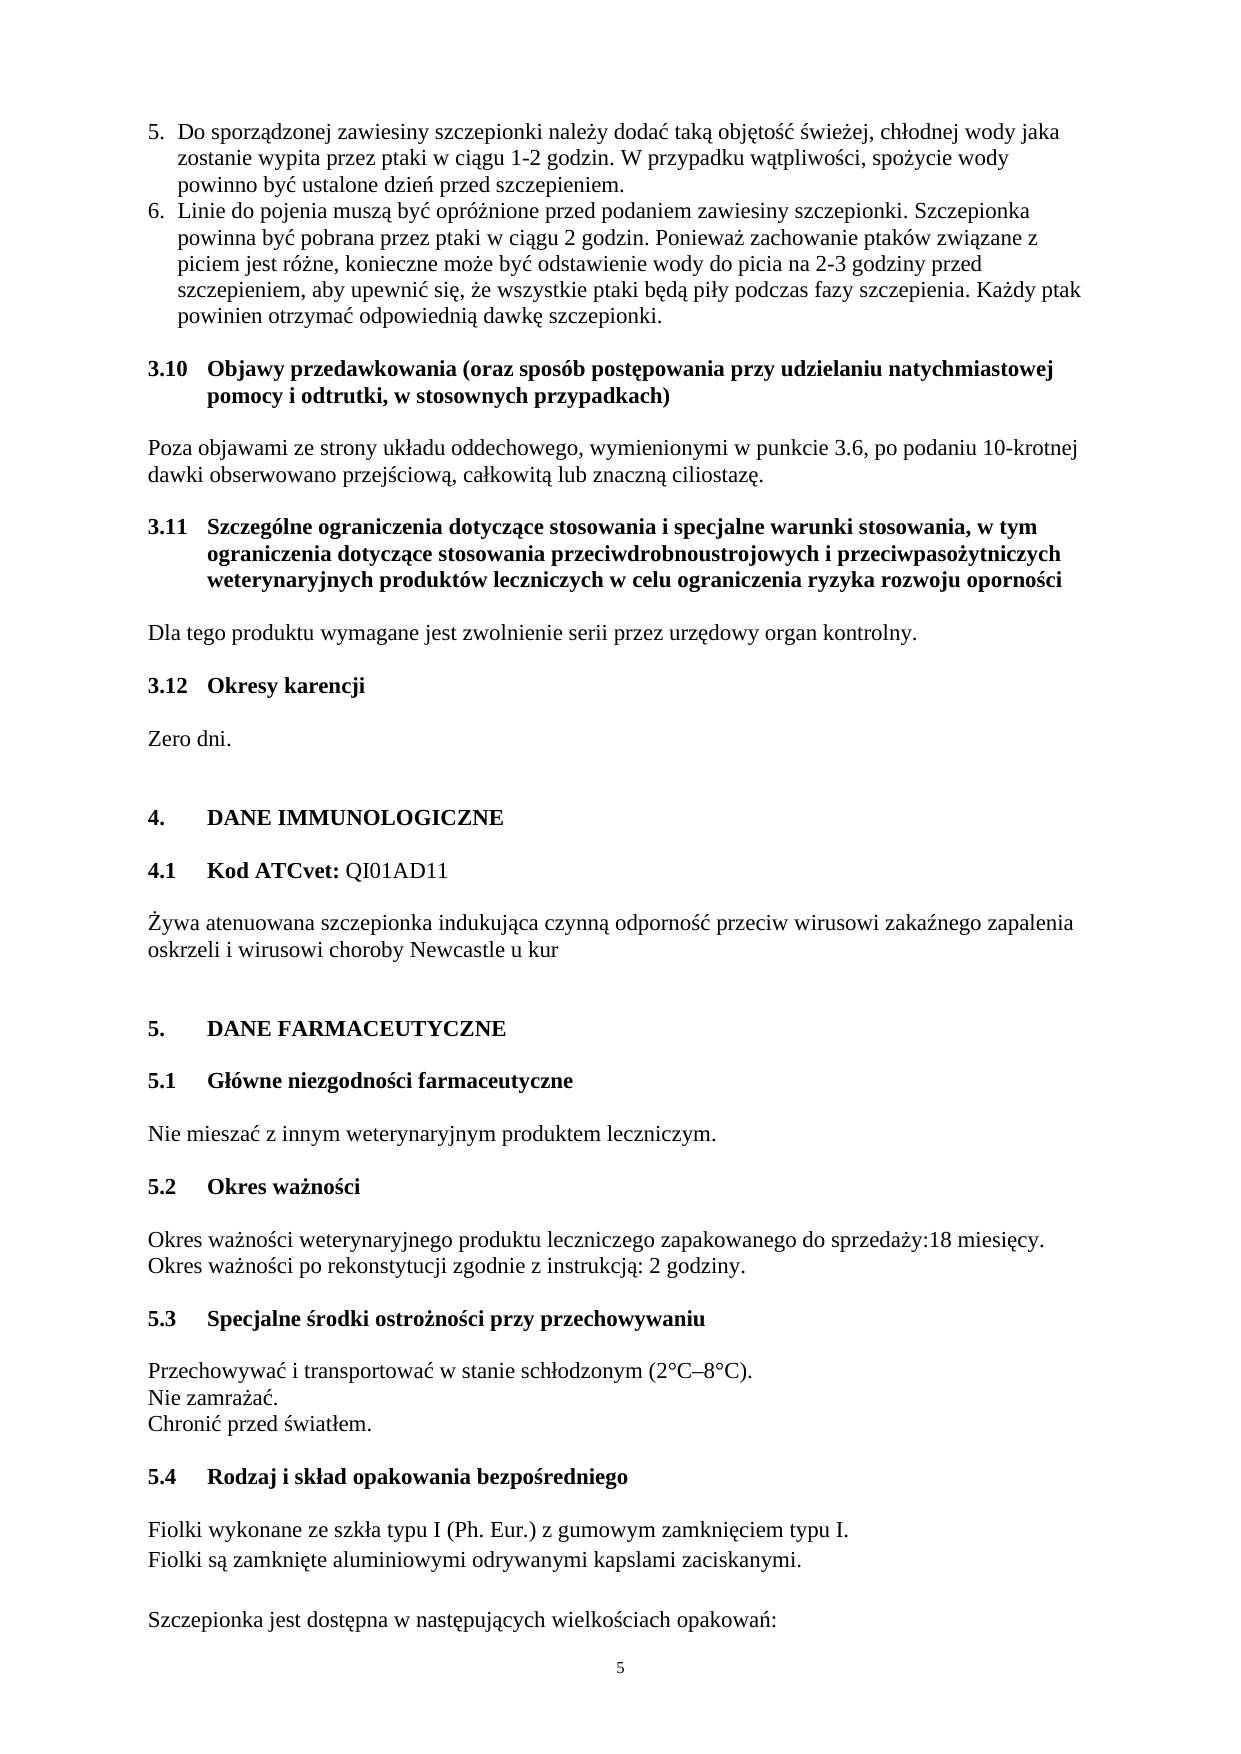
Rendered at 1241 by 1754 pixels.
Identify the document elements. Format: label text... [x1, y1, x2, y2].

text Okres ważności po rekonstytucji zgodnie z instrukcją: 2 godziny. [148, 1252, 1092, 1278]
text Zero dni. [148, 725, 1092, 751]
text Żywa atenuowana szczepionka indukująca czynną odporność przeciw wirusowi zakaźnego zapalenia oskrzeli i wirusowi choroby Newcastle u kur [148, 909, 1092, 962]
text 3.10 Objawy przedawkowania (oraz sposób postępowania przy udzielaniu natychmiastowej pomocy i odtrutki, w stosownych przypadkach) [148, 355, 1092, 408]
list Linie do pojenia muszą być opróżnione przed podaniem zawiesiny szczepionki. Szczepionka powinna być pobrana przez ptaki w ciągu 2 godzin. Ponieważ zachowanie ptaków związane z piciem jest różne, konieczne może być odstawienie wody do picia na 2-3 godziny przed szczepieniem, aby upewnić się, że wszystkie ptaki będą piły podczas fazy szczepienia. Każdy ptak powinien otrzymać odpowiednią dawkę szczepionki. [148, 197, 1092, 329]
text 5. DANE FARMACEUTYCZNE [148, 1015, 1092, 1041]
text Nie mieszać z innym weterynaryjnym produktem leczniczym. [148, 1120, 1092, 1147]
text 3.12 Okresy karencji [148, 672, 1092, 699]
text Fiolki są zamknięte aluminiowymi odrywanymi kapslami zaciskanymi. [148, 1546, 1092, 1572]
text 5.2 Okres ważności [148, 1173, 1092, 1199]
list Do sporządzonej zawiesiny szczepionki należy dodać taką objętość świeżej, chłodnej wody jaka zostanie wypita przez ptaki w ciągu 1-2 godzin. W przypadku wątpliwości, spożycie wody powinno być ustalone dzień przed szczepieniem. [148, 118, 1092, 197]
text 4. DANE IMMUNOLOGICZNE [148, 804, 1092, 830]
text 5.3 Specjalne środki ostrożności przy przechowywaniu [148, 1305, 1092, 1331]
text Nie zamrażać. [148, 1384, 1092, 1410]
text Fiolki wykonane ze szkła typu I (Ph. Eur.) z gumowym zamknięciem typu I. [148, 1516, 1092, 1542]
text Poza objawami ze strony układu oddechowego, wymienionymi w punkcie 3.6, po podaniu 10-krotnej dawki obserwowano przejściową, całkowitą lub znaczną ciliostazę. [148, 434, 1092, 487]
text Przechowywać i transportować w stanie schłodzonym (2°C–8°C). [148, 1357, 1092, 1384]
text Dla tego produktu wymagane jest zwolnienie serii przez urzędowy organ kontrolny. [148, 619, 1092, 645]
text Okres ważności weterynaryjnego produktu leczniczego zapakowanego do sprzedaży:18 miesięcy. [148, 1226, 1092, 1252]
text 5.1 Główne niezgodności farmaceutyczne [148, 1068, 1092, 1094]
text 4.1 Kod ATCvet: QI01AD11 [148, 857, 1092, 883]
text 3.11 Szczególne ograniczenia dotyczące stosowania i specjalne warunki stosowania, w tym ograniczenia dotyczące stosowania przeciwdrobnoustrojowych i przeciwpasożytniczych weterynaryjnych produktów leczniczych w celu ograniczenia ryzyka rozwoju oporności [148, 513, 1092, 592]
text Szczepionka jest dostępna w następujących wielkościach opakowań: [148, 1606, 1092, 1633]
text 5.4 Rodzaj i skład opakowania bezpośredniego [148, 1463, 1092, 1489]
text Chronić przed światłem. [148, 1410, 1092, 1437]
